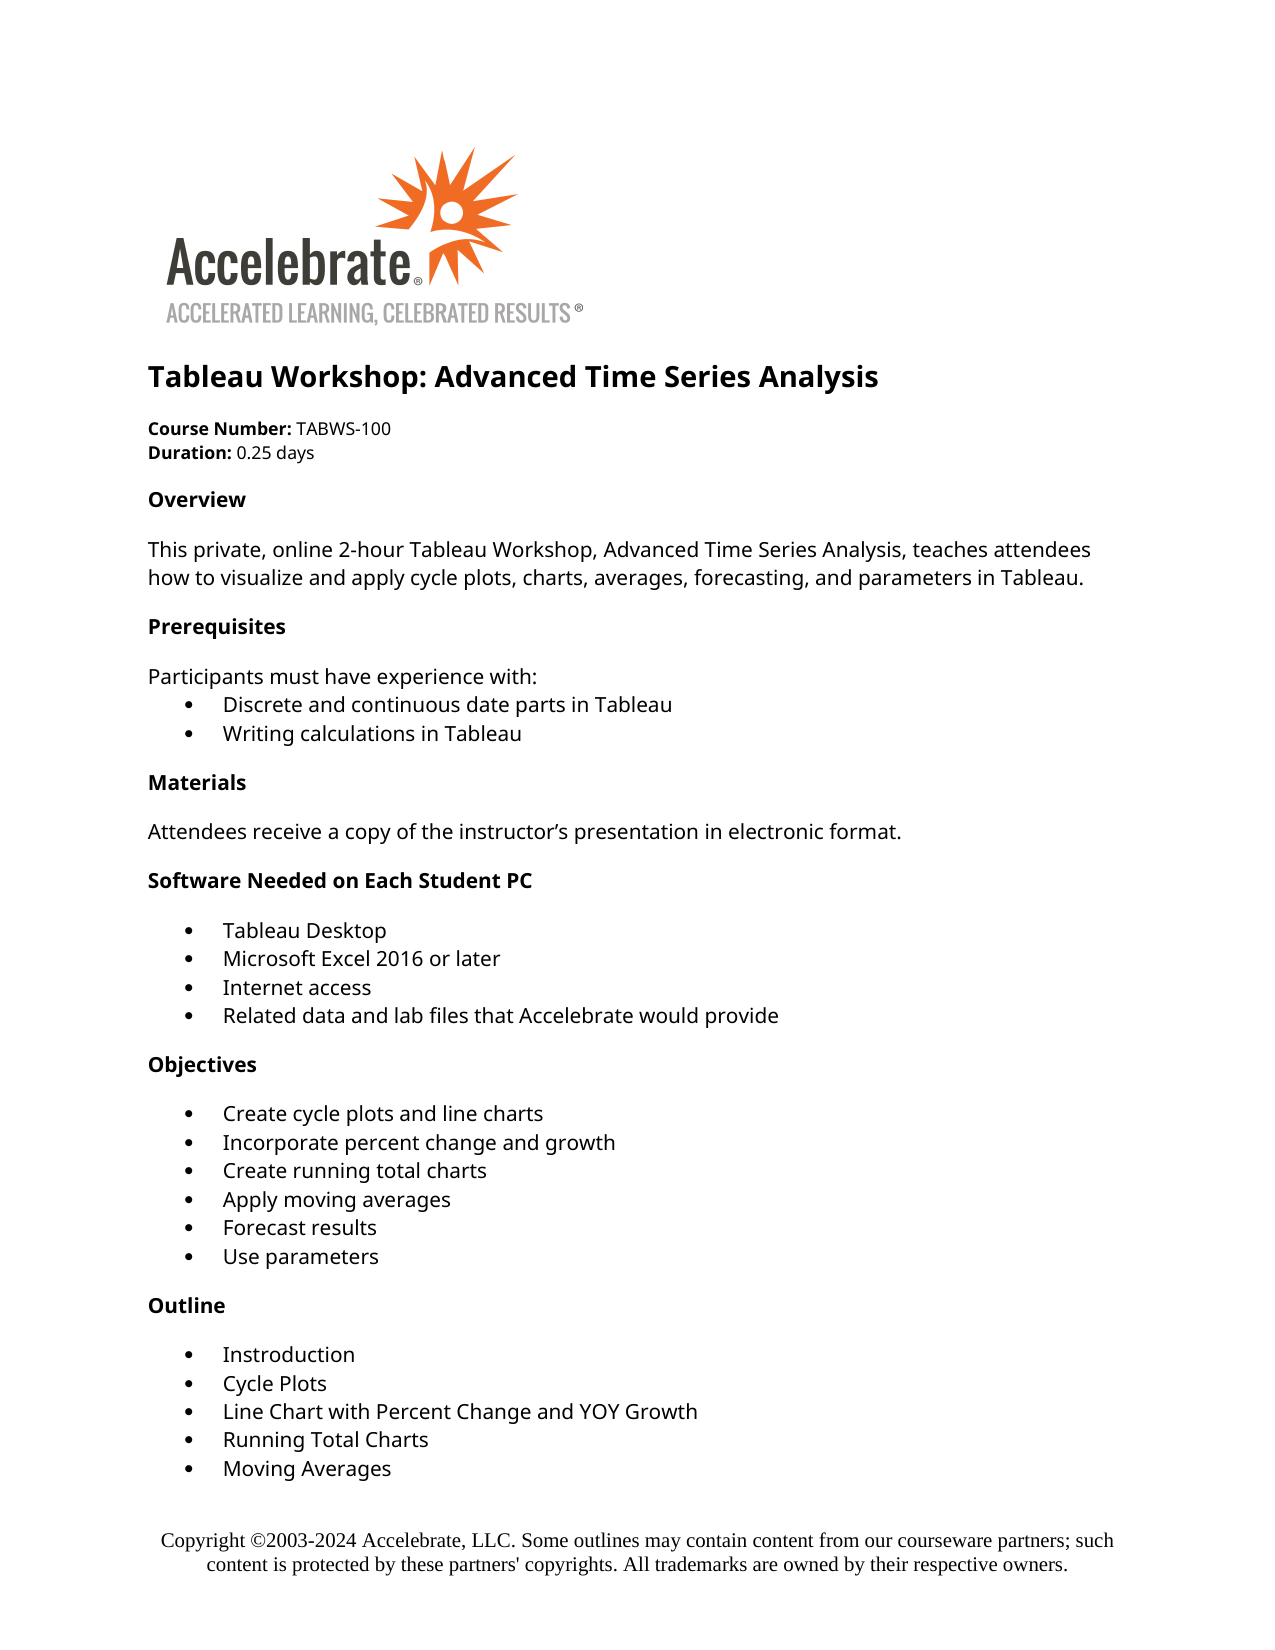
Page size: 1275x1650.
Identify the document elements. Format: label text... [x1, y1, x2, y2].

list Cycle Plots [185, 1369, 1127, 1397]
text This private, online 2-hour Tableau Workshop, Advanced Time Series Analysis, teaches attendees how to visualize and apply cycle plots, charts, averages, forecasting, and parameters in Tableau. [148, 535, 1127, 592]
picture [166, 147, 583, 327]
text Software Needed on Each Student PC [148, 866, 1127, 895]
text Outline [148, 1291, 1127, 1319]
list Line Chart with Percent Change and YOY Growth [185, 1397, 1127, 1426]
list Running Total Charts [185, 1426, 1127, 1454]
list Apply moving averages [185, 1185, 1127, 1213]
list Writing calculations in Tableau [185, 719, 1127, 747]
list Incorporate percent change and growth [185, 1128, 1127, 1156]
text Overview [148, 486, 1127, 514]
text Course Number: TABWS-100 Duration: 0.25 days [148, 416, 1127, 465]
text Attendees receive a copy of the instructor’s presentation in electronic format. [148, 817, 1127, 846]
list Use parameters [185, 1242, 1127, 1270]
text Prerequisites [148, 612, 1127, 641]
list Moving Averages [185, 1454, 1127, 1482]
text Tableau Workshop: Advanced Time Series Analysis [148, 356, 1127, 396]
text Materials [148, 768, 1127, 796]
list Tableau Desktop [185, 916, 1127, 944]
list Microsoft Excel 2016 or later [185, 944, 1127, 973]
list Instroduction [185, 1340, 1127, 1369]
list Discrete and continuous date parts in Tableau [185, 690, 1127, 719]
text Objectives [148, 1050, 1127, 1079]
text Participants must have experience with: [148, 662, 1127, 690]
list Related data and lab files that Accelebrate would provide [185, 1001, 1127, 1029]
list Forecast results [185, 1213, 1127, 1242]
list Internet access [185, 973, 1127, 1001]
list Create cycle plots and line charts [185, 1099, 1127, 1128]
list Create running total charts [185, 1156, 1127, 1185]
